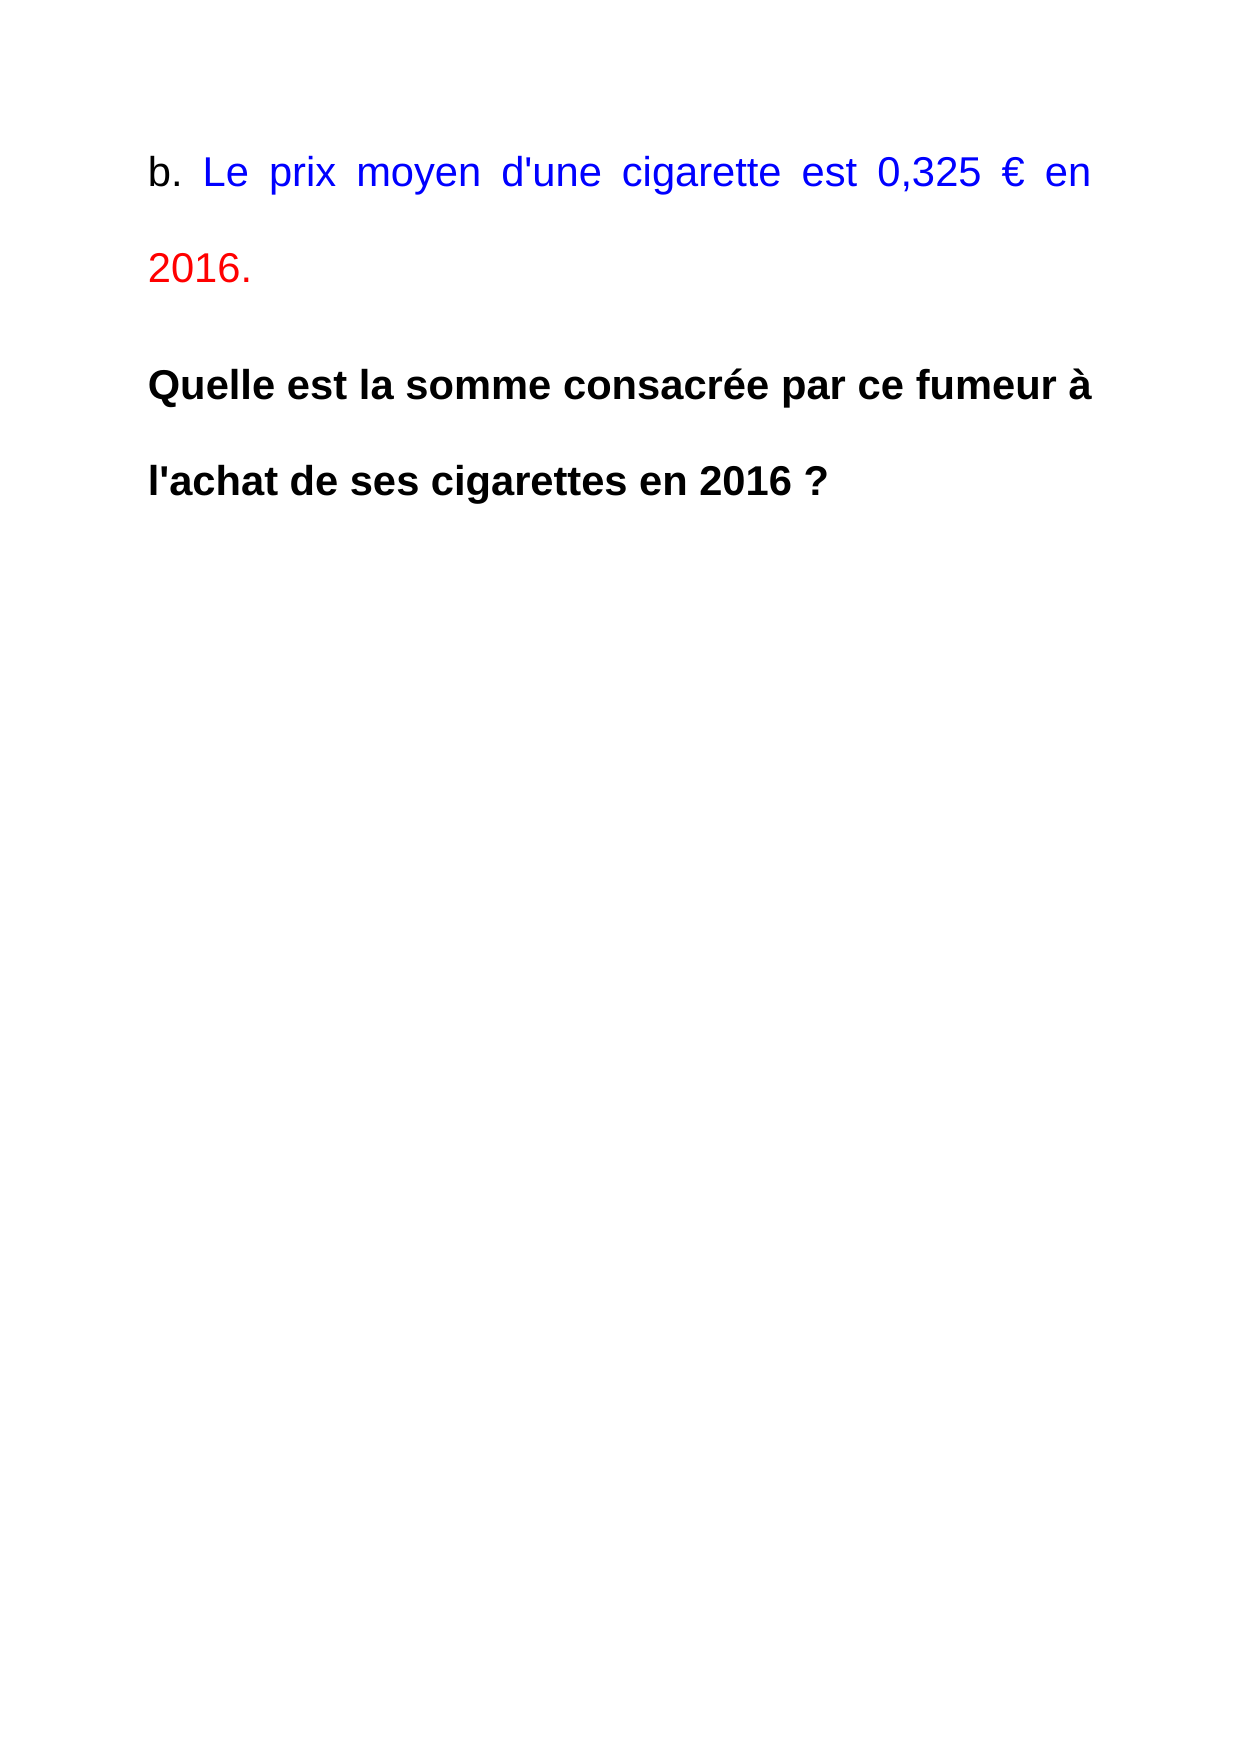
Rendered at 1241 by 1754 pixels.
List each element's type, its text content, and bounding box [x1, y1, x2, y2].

text Quelle est la somme consacrée par ce fumeur à l'achat de ses cigarettes en 2016 ? [148, 360, 1093, 504]
text b. Le prix moyen d'une cigarette est 0,325 € en 2016. [148, 148, 1093, 291]
